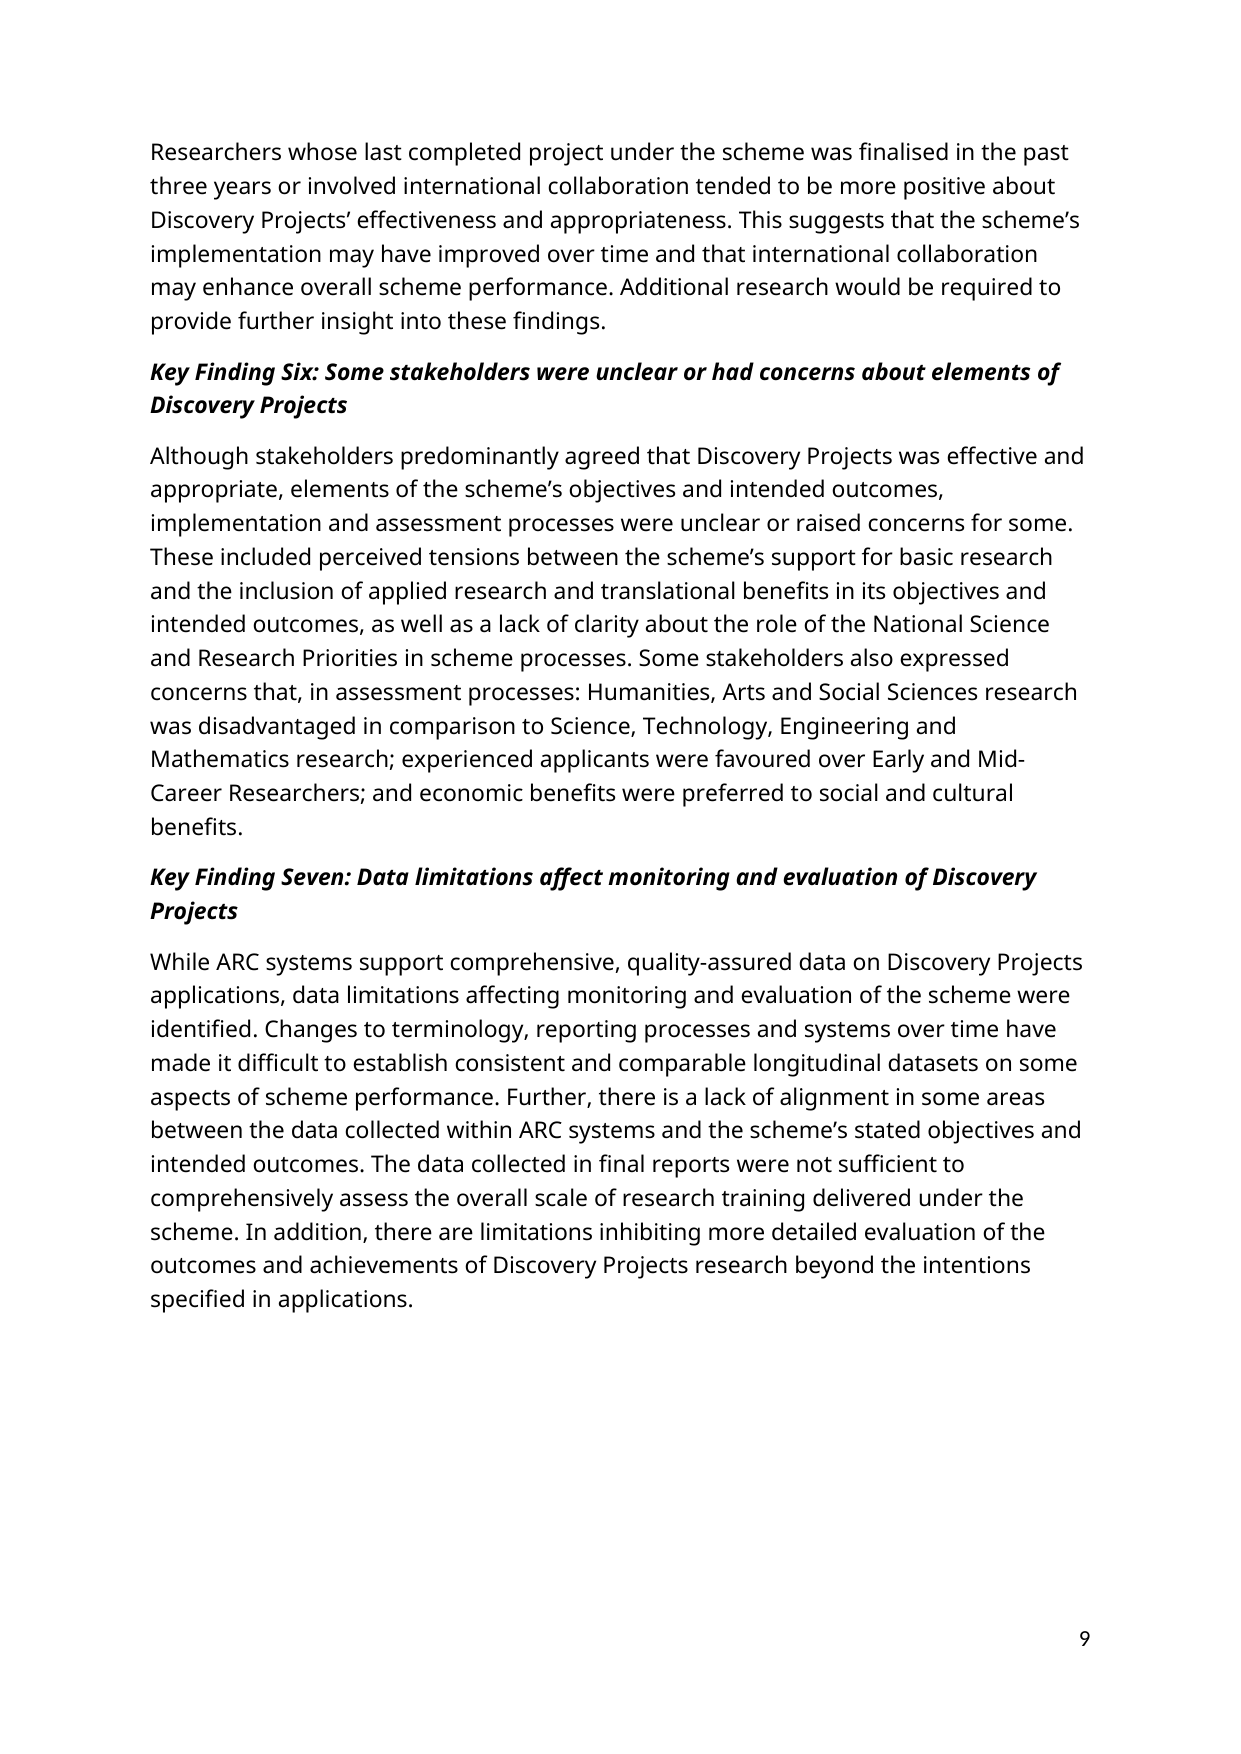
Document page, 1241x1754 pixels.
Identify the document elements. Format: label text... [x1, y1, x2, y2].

text Although stakeholders predominantly agreed that Discovery Projects was effective and appropriate, elements of the scheme’s objectives and intended outcomes, implementation and assessment processes were unclear or raised concerns for some. These included perceived tensions between the scheme’s support for basic research and the inclusion of applied research and translational benefits in its objectives and intended outcomes, as well as a lack of clarity about the role of the National Science and Research Priorities in scheme processes. Some stakeholders also expressed concerns that, in assessment processes: Humanities, Arts and Social Sciences research was disadvantaged in comparison to Science, Technology, Engineering and Mathematics research; experienced applicants were favoured over Early and Mid-Career Researchers; and economic benefits were preferred to social and cultural benefits. [150, 439, 1090, 842]
text While ARC systems support comprehensive, quality-assured data on Discovery Projects applications, data limitations affecting monitoring and evaluation of the scheme were identified. Changes to terminology, reporting processes and systems over time have made it difficult to establish consistent and comparable longitudinal datasets on some aspects of scheme performance. Further, there is a lack of alignment in some areas between the data collected within ARC systems and the scheme’s stated objectives and intended outcomes. The data collected in final reports were not sufficient to comprehensively assess the overall scale of research training delivered under the scheme. In addition, there are limitations inhibiting more detailed evaluation of the outcomes and achievements of Discovery Projects research beyond the intentions specified in applications. [150, 945, 1090, 1314]
text Researchers whose last completed project under the scheme was finalised in the past three years or involved international collaboration tended to be more positive about Discovery Projects’ effectiveness and appropriateness. This suggests that the scheme’s implementation may have improved over time and that international collaboration may enhance overall scheme performance. Additional research would be required to provide further insight into these findings. [150, 136, 1090, 336]
text Key Finding Seven: Data limitations affect monitoring and evaluation of Discovery Projects [150, 861, 1090, 926]
text Key Finding Six: Some stakeholders were unclear or had concerns about elements of Discovery Projects [150, 355, 1090, 420]
